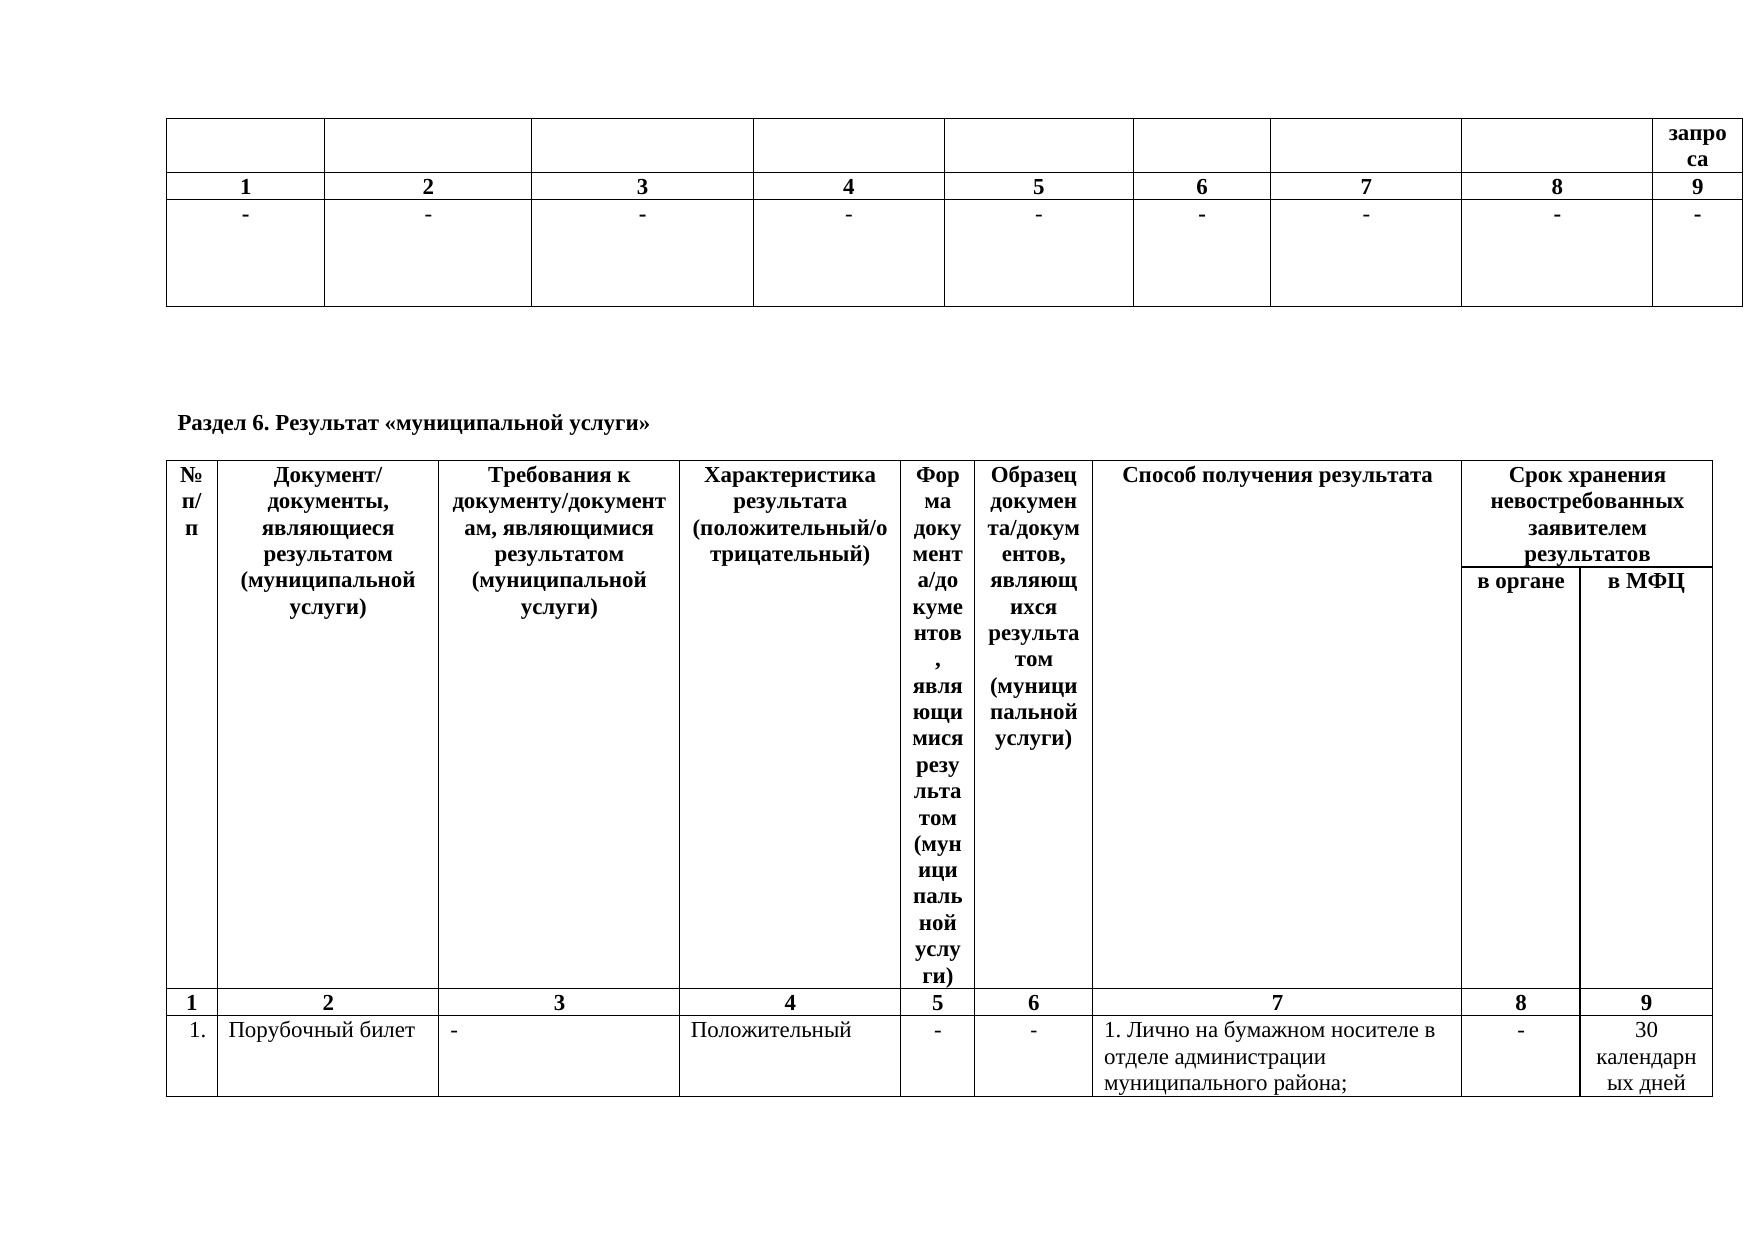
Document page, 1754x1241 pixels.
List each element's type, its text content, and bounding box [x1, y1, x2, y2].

table_cell - [167, 200, 324, 306]
table_cell 1 [167, 173, 324, 199]
table_cell - [1134, 200, 1270, 306]
table_cell в органе [1462, 568, 1579, 988]
table_cell - [975, 1016, 1092, 1096]
table_header Срок хранения невостребованных заявителем результатов [1462, 461, 1712, 566]
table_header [754, 119, 944, 172]
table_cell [1581, 1016, 1712, 1096]
table_cell - [325, 200, 531, 306]
table_cell 5 [945, 173, 1133, 199]
table_cell 2 [218, 989, 438, 1015]
table_header Способ получения результата [1093, 461, 1461, 988]
table_cell 3 [532, 173, 753, 199]
table_cell 6 [975, 989, 1092, 1015]
table_cell - [439, 1016, 679, 1096]
table_cell 7 [1271, 173, 1461, 199]
table_header Требования к документу/документам, являющимися результатом (муниципальной услуги) [439, 461, 679, 988]
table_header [1271, 119, 1461, 172]
table_cell 9 [1653, 173, 1742, 199]
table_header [532, 119, 753, 172]
table_cell 8 [1462, 989, 1579, 1015]
table_cell - [1462, 1016, 1579, 1096]
table_cell Положительный [680, 1016, 900, 1096]
table_cell Порубочный билет [218, 1016, 438, 1096]
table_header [945, 119, 1133, 172]
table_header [1134, 119, 1270, 172]
table_cell 9 [1581, 989, 1712, 1015]
table_cell - [532, 200, 753, 306]
table_header Форма документа/документов, являющимися результатом (муниципальной услуги) [901, 461, 974, 988]
table_cell - [901, 1016, 974, 1096]
table_header № п/п [167, 461, 217, 988]
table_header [1462, 119, 1652, 172]
table_header Характеристика результата (положительный/отрицательный) [680, 461, 900, 988]
table_cell 4 [680, 989, 900, 1015]
table_cell - [1653, 200, 1742, 306]
table_cell - [754, 200, 944, 306]
table_cell 5 [901, 989, 974, 1015]
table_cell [1093, 1016, 1461, 1096]
table_cell 4 [754, 173, 944, 199]
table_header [167, 119, 324, 172]
table_cell 8 [1462, 173, 1652, 199]
table_cell [167, 1016, 217, 1096]
table_cell - [945, 200, 1133, 306]
table_cell 7 [1093, 989, 1461, 1015]
text Раздел 6. Результат «муниципальной услуги» [177, 409, 1665, 435]
table_cell - [1462, 200, 1652, 306]
table_header Документ/документы, являющиеся результатом (муниципальной услуги) [218, 461, 438, 988]
table_cell 2 [325, 173, 531, 199]
table_cell в МФЦ [1581, 568, 1712, 988]
table_cell - [1271, 200, 1461, 306]
table_cell 1 [167, 989, 217, 1015]
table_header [325, 119, 531, 172]
table_header Образец документа/документов, являющихся результатом (муниципальной услуги) [975, 461, 1092, 988]
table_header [1653, 119, 1742, 172]
table_cell 3 [439, 989, 679, 1015]
table_cell 6 [1134, 173, 1270, 199]
